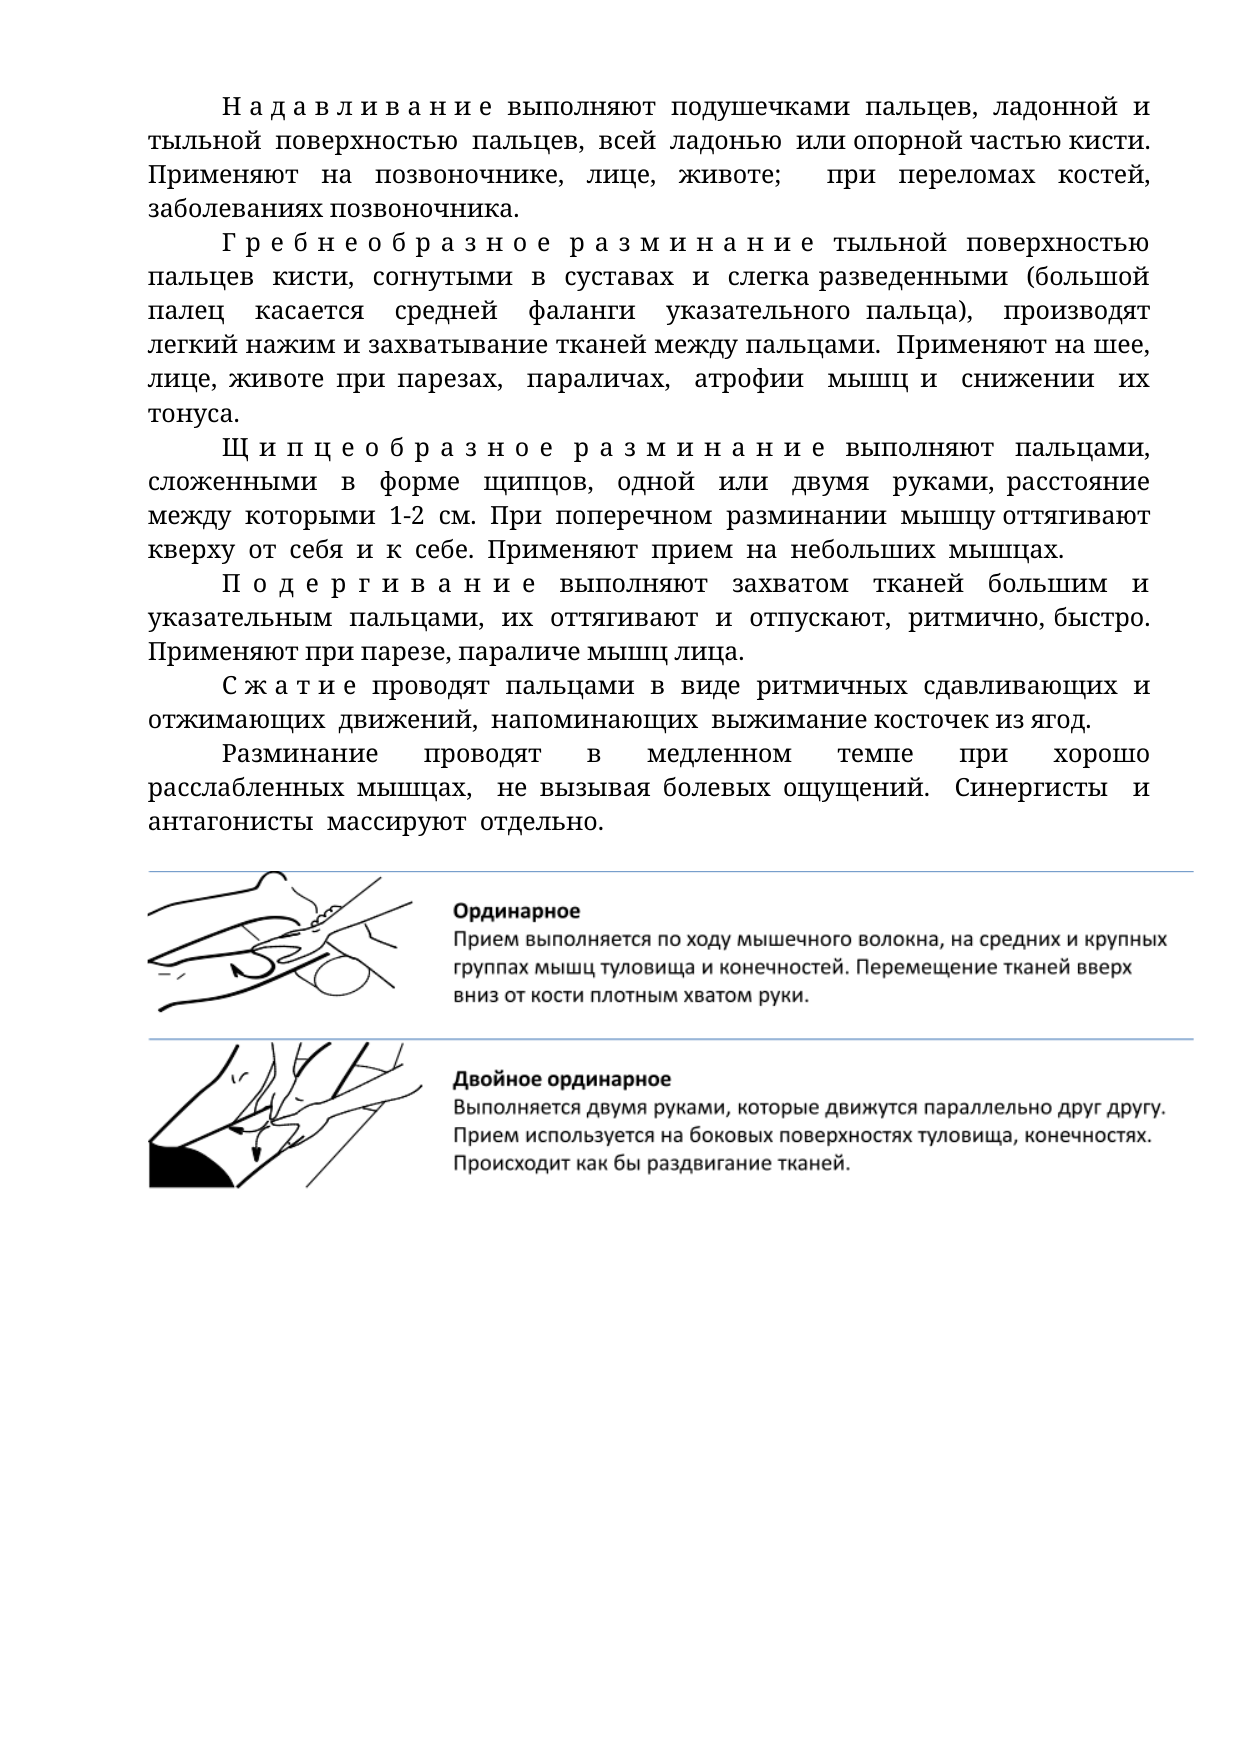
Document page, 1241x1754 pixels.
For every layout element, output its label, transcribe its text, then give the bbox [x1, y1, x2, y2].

text Разминание проводят в медленном темпе при хорошо расслабленных мышцах, не вызывая болевых ощущений. Синергисты и антагонисты массируют отдельно. [148, 736, 1152, 838]
picture [147, 871, 1194, 1191]
text Г р е б н е о б р а з н о е р а з м и н а н и е тыльной поверхностью пальцев кисти, согнутыми в суставах и слегка разведенными (большой палец касается средней фаланги указательного пальца), производят легкий нажим и захватывание тканей между пальцами. Применяют на шее, лице, животе при парезах, параличах, атрофии мышц и снижении их тонуса. [148, 225, 1152, 429]
text Н а д а в л и в а н и е выполняют подушечками пальцев, ладонной и тыльной поверхностью пальцев, всей ладонью или опорной частью кисти. Применяют на позвоночнике, лице, животе; при переломах костей, заболеваниях позвоночника. [148, 89, 1152, 225]
text С ж а т и е проводят пальцами в виде ритмичных сдавливающих и отжимающих движений, напоминающих выжимание косточек из ягод. [148, 668, 1152, 736]
text Щ и п ц е о б р а з н о е р а з м и н а н и е выполняют пальцами, сложенными в форме щипцов, одной или двумя руками, расстояние между которыми 1-2 см. При поперечном разминании мышцу оттягивают кверху от себя и к себе. Применяют прием на небольших мышцах. [148, 429, 1152, 566]
text П о д е р г и в а н и е выполняют захватом тканей большим и указательным пальцами, их оттягивают и отпускают, ритмично, быстро. Применяют при парезе, параличе мышц лица. [148, 566, 1152, 668]
